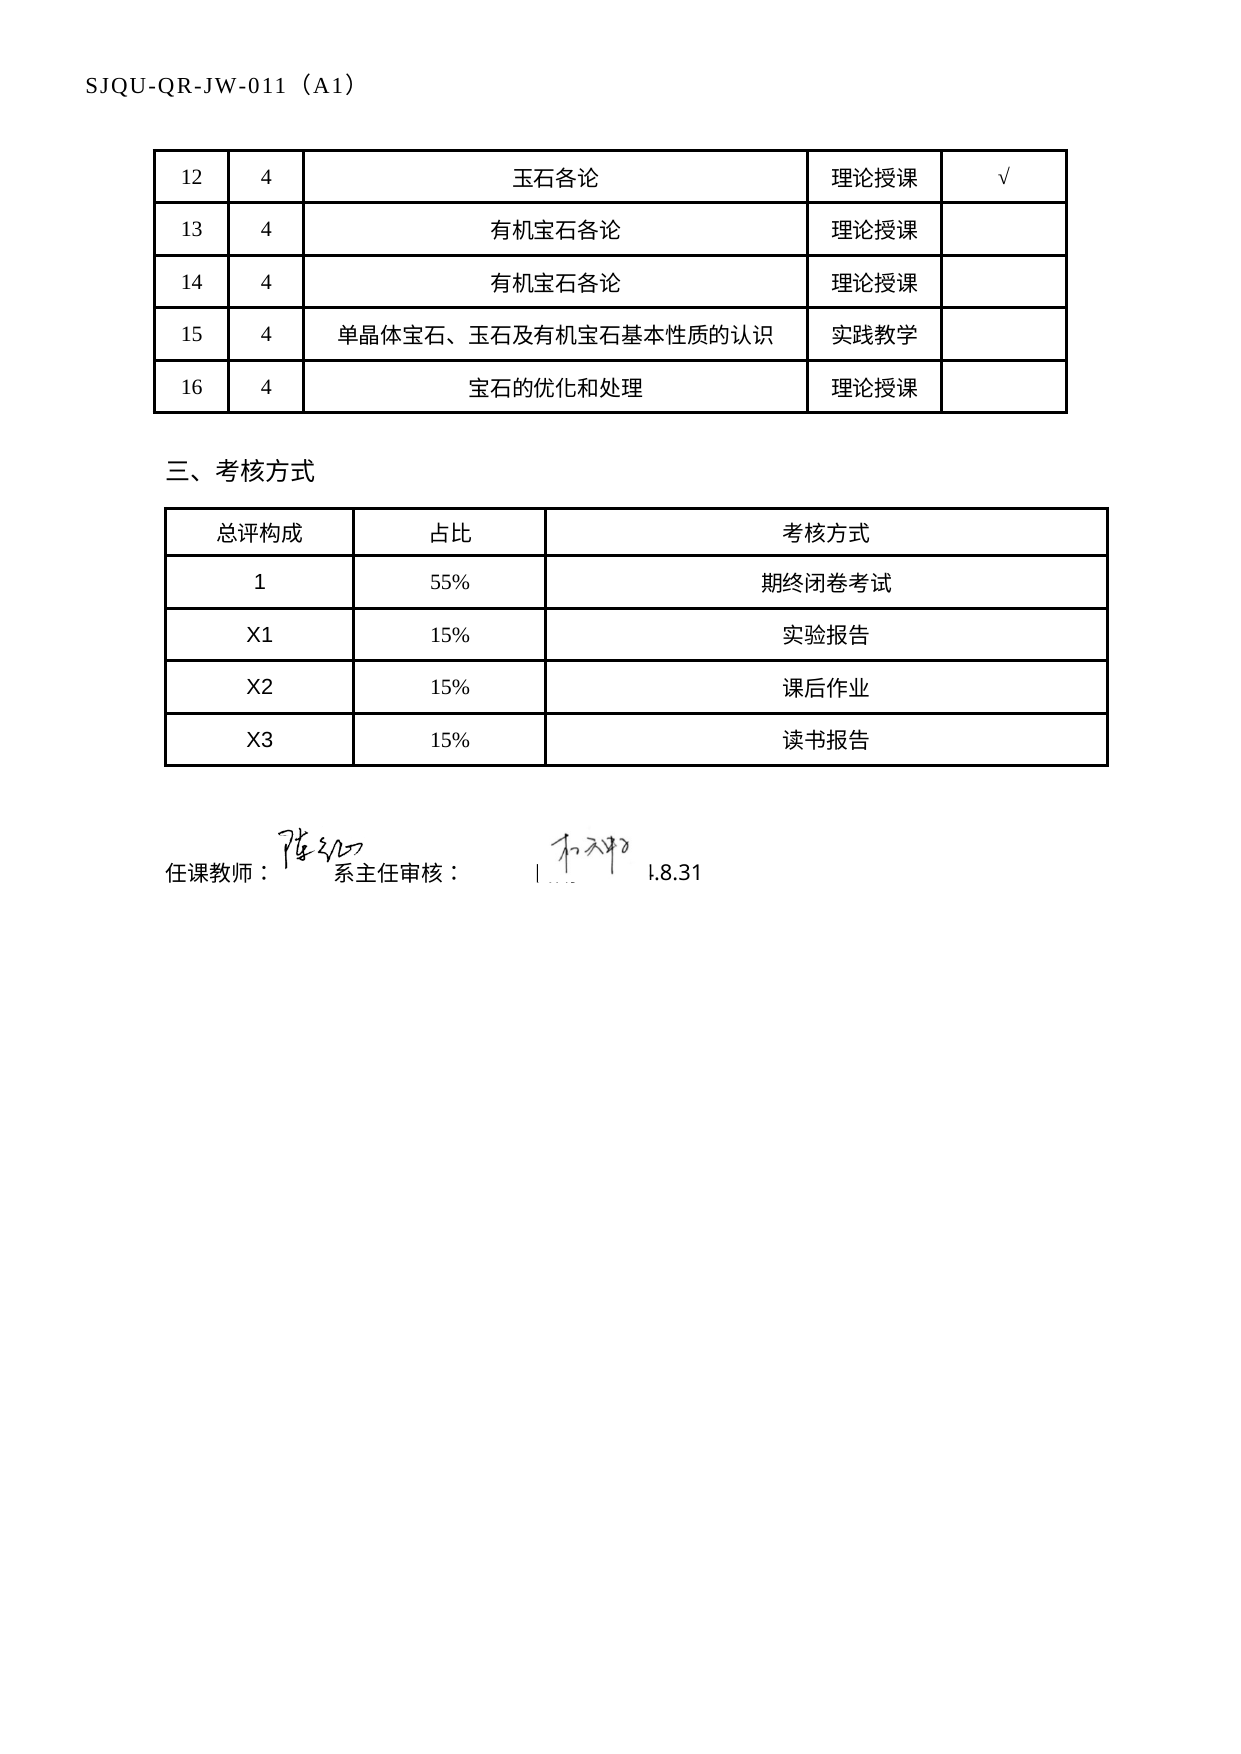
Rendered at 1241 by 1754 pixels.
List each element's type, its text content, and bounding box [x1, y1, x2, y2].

table_cell 15% [355, 715, 544, 764]
table_cell 15% [355, 610, 544, 659]
table_cell [943, 257, 1065, 306]
table_cell [943, 309, 1065, 359]
table_cell 实验报告 [547, 610, 1106, 659]
table_cell [943, 204, 1065, 254]
table_cell √ [943, 152, 1065, 201]
table_cell 理论授课 [809, 204, 940, 254]
table_cell 13 [156, 204, 227, 254]
table_cell X2 [167, 662, 352, 712]
text 三、考核方式 [165, 452, 1087, 488]
table_cell 单晶体宝石、玉石及有机宝石基本性质的认识 [305, 309, 806, 359]
table_header 总评构成 [167, 510, 352, 554]
table_cell 55% [355, 557, 544, 607]
table_header 占比 [355, 510, 544, 554]
table_cell 理论授课 [809, 362, 940, 411]
table_cell 4 [230, 152, 302, 201]
picture [274, 824, 365, 872]
table_cell 理论授课 [809, 152, 940, 201]
table_cell 4 [230, 257, 302, 306]
table_cell 15% [355, 662, 544, 712]
table_cell 4 [230, 362, 302, 411]
table_cell 实践教学 [809, 309, 940, 359]
table_cell X1 [167, 610, 352, 659]
table_cell 理论授课 [809, 257, 940, 306]
table_cell 12 [156, 152, 227, 201]
table_cell 读书报告 [547, 715, 1106, 764]
table_cell 14 [156, 257, 227, 306]
table_cell 4 [230, 204, 302, 254]
table_cell 15 [156, 309, 227, 359]
table_cell 有机宝石各论 [305, 257, 806, 306]
table_cell X3 [167, 715, 352, 764]
table_cell 宝石的优化和处理 [305, 362, 806, 411]
table_cell 16 [156, 362, 227, 411]
text 任课教师： 系主任审核： 日期： 2024.8.31 [165, 820, 1087, 895]
table_cell 有机宝石各论 [305, 204, 806, 254]
table_header 考核方式 [547, 510, 1106, 554]
table_cell 期终闭卷考试 [547, 557, 1106, 607]
table_cell 1 [167, 557, 352, 607]
table_cell 玉石各论 [305, 152, 806, 201]
picture [538, 824, 650, 882]
table_cell 4 [230, 309, 302, 359]
table_cell 课后作业 [547, 662, 1106, 712]
table_cell [943, 362, 1065, 411]
